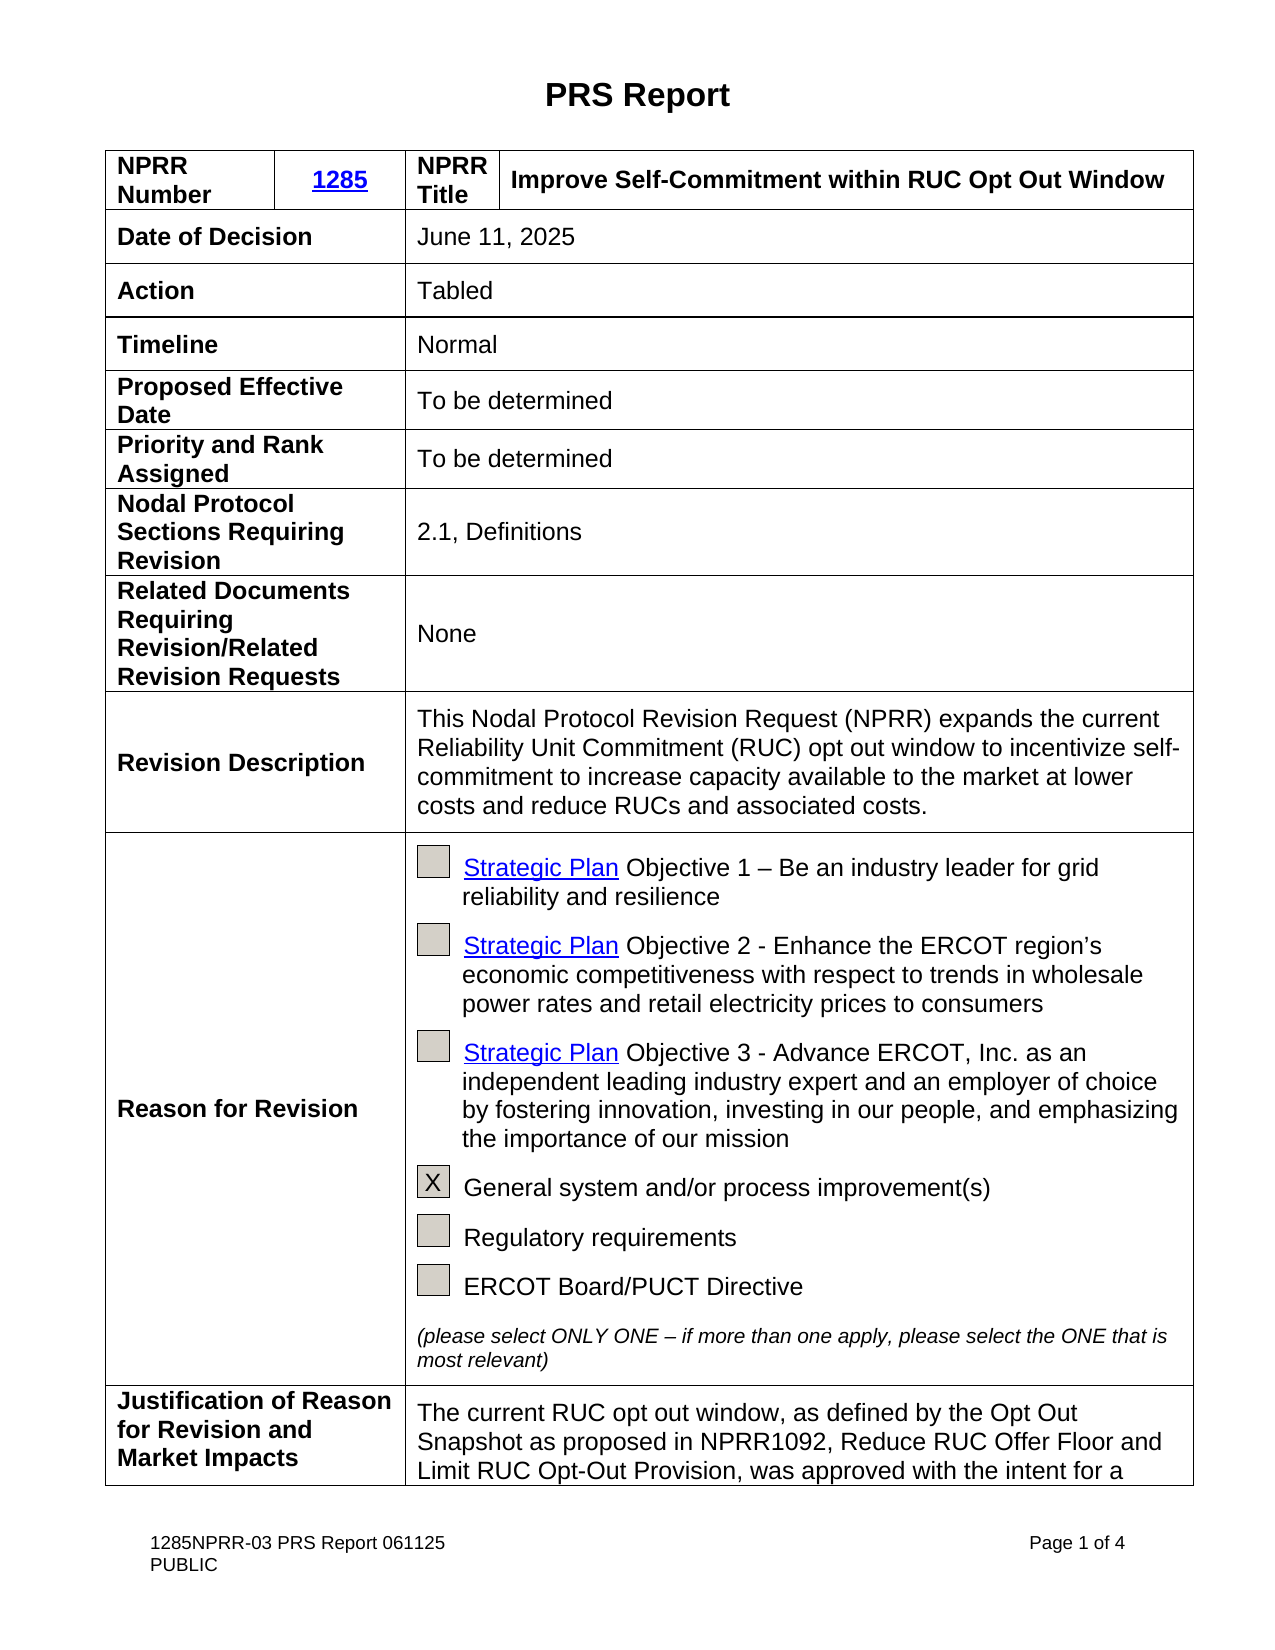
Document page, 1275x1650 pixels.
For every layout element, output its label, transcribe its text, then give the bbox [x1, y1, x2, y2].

table_header Improve Self-Commitment within RUC Opt Out Window [500, 151, 1193, 208]
table_cell Priority and Rank Assigned [106, 430, 405, 487]
table_cell Normal [406, 318, 1193, 370]
table_cell Related Documents Requiring Revision/Related Revision Requests [106, 576, 405, 691]
table_cell To be determined [406, 430, 1193, 487]
table_header NPRR Title [406, 151, 499, 208]
table_cell Date of Decision [106, 210, 405, 262]
table_cell Nodal Protocol Sections Requiring Revision [106, 489, 405, 575]
table_cell Revision Description [106, 692, 405, 832]
table_cell Tabled [406, 264, 1193, 316]
table_cell Action [106, 264, 405, 316]
table_cell This Nodal Protocol Revision Request (NPRR) expands the current Reliability Unit Commitment (RUC) opt out window to incentivize self-commitment to increase capacity available to the market at lower costs and reduce RUCs and associated costs. [406, 692, 1193, 832]
table_header NPRR Number [106, 151, 274, 208]
table_cell Timeline [106, 318, 405, 370]
table_cell 2.1, Definitions [406, 489, 1193, 575]
table_cell None [406, 576, 1193, 691]
table_header 1285 [275, 151, 405, 208]
table_cell Strategic Plan Objective 1 – Be an industry leader for grid reliability and resilience Strategic Plan Objective 2 - Enhance the ERCOT region’s economic competitiveness with respect to trends in wholesale power rates and retail electricity prices to consumers Strategic Plan Objective 3 - Advance ERCOT, Inc. as an independent leading industry expert and an employer of choice by fostering innovation, investing in our people, and emphasizing the importance of our mission General system and/or process improvement(s) Regulatory requirements ERCOT Board/PUCT Directive (please select ONLY ONE – if more than one apply, please select the ONE that is most relevant) [406, 833, 1193, 1385]
table_cell Proposed Effective Date [106, 371, 405, 429]
table_cell June 11, 2025 [406, 210, 1193, 262]
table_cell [406, 1386, 1193, 1484]
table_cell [106, 1386, 405, 1484]
table_cell To be determined [406, 371, 1193, 429]
table_cell Reason for Revision [106, 833, 405, 1385]
